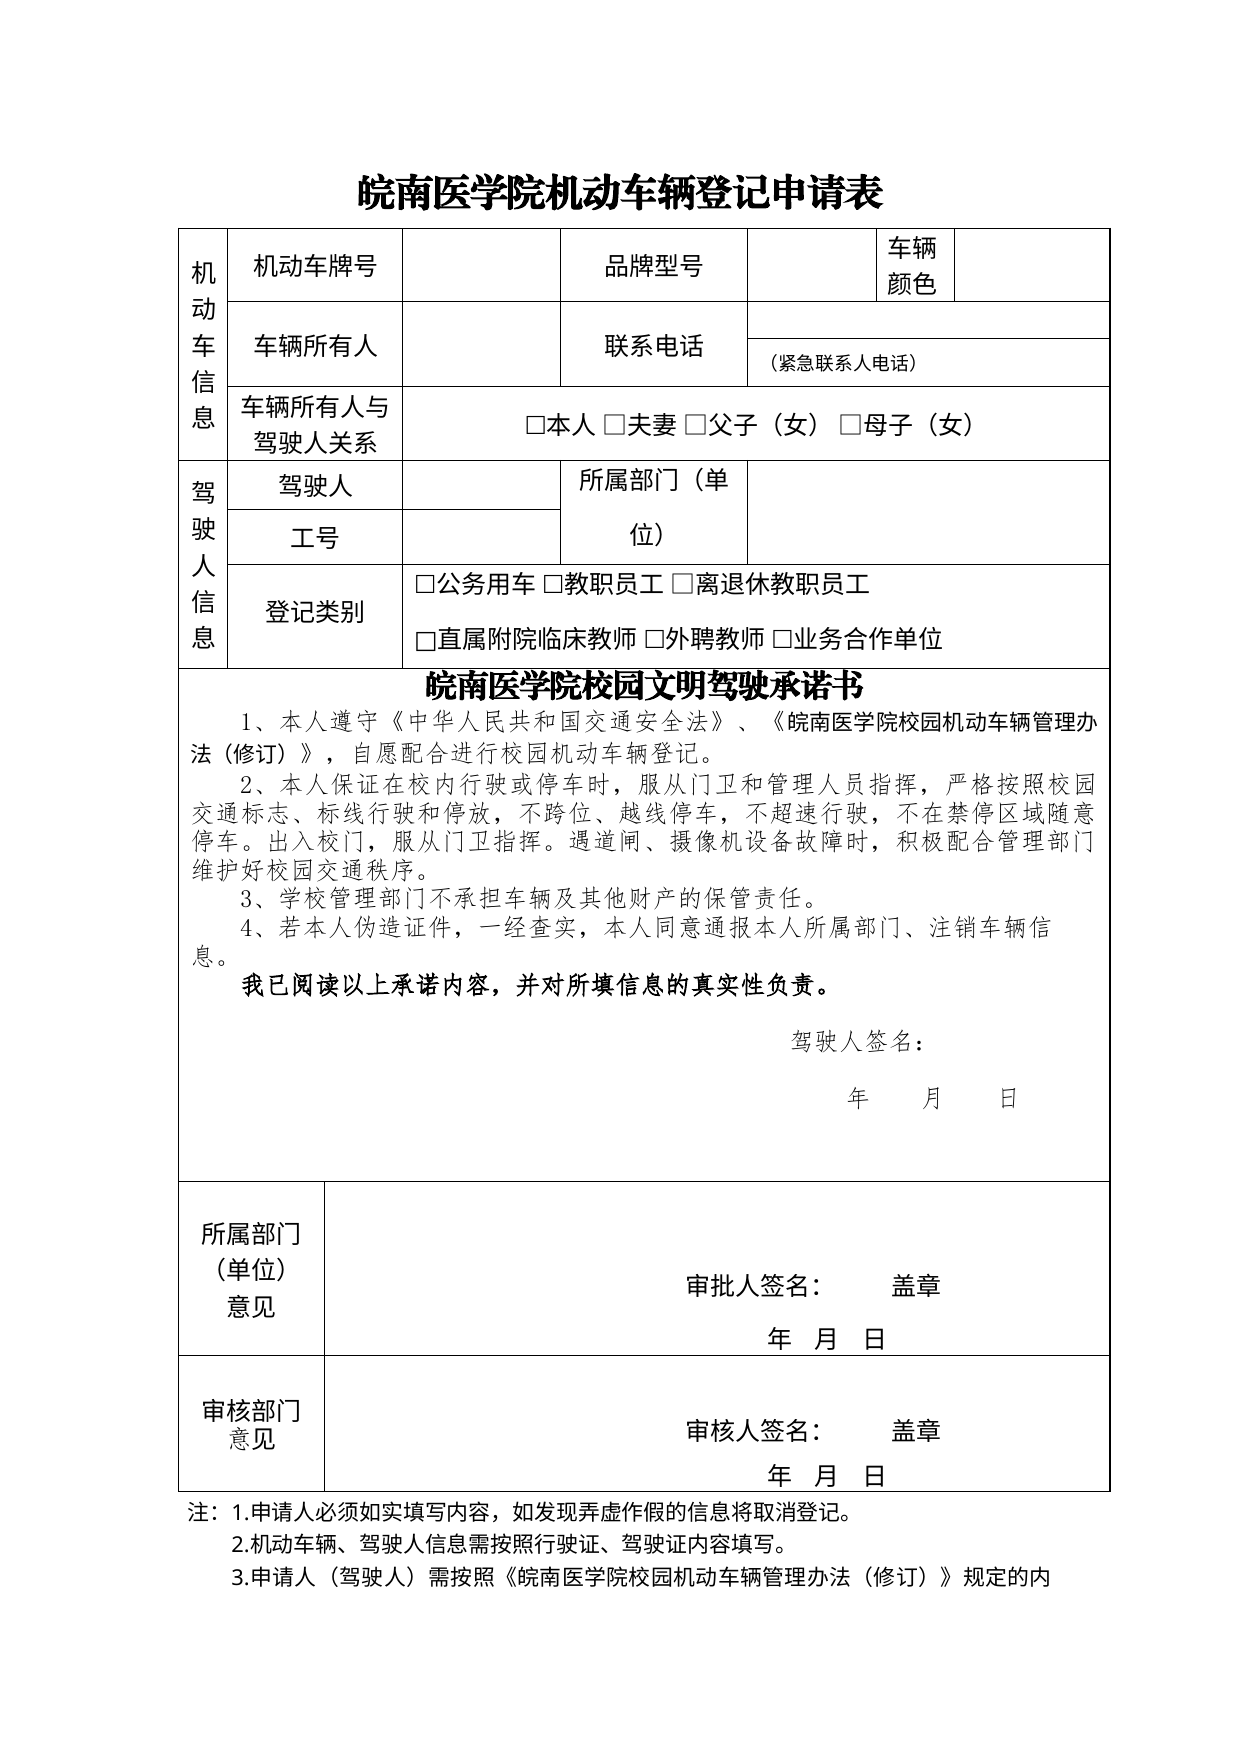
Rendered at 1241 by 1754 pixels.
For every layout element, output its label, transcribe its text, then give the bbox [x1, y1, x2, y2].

table_cell 皖南医学院校园文明驾驶承诺书 1、本人遵守《中华人民共和国交通安全法》、《皖南医学院校园机动车辆管理办法（修订）》，自愿配合进行校园机动车辆登记。 2、本人保证在校内行驶或停车时，服从门卫和管理人员指挥，严格按照校园交通标志、标线行驶和停放，不跨位、越线停车，不超速行驶，不在禁停区域随意停车。出入校门，服从门卫指挥。遇道闸、摄像机设备故障时，积极配合管理部门维护好校园交通秩序。 3、学校管理部门不承担车辆及其他财产的保管责任。 4、若本人伪造证件，一经查实，本人同意通报本人所属部门、注销车辆信息。 我已阅读以上承诺内容，并对所填信息的真实性负责。 驾驶人签名： 年 月 日 [179, 669, 1109, 1181]
table_cell [403, 461, 560, 509]
table_cell 联系电话 [561, 302, 747, 386]
table_cell 驾驶人信息 [179, 461, 227, 668]
table_cell 所属部门（单位） [561, 461, 747, 564]
table_cell 所属部门（单位）意见 [179, 1182, 324, 1355]
text 注：1.申请人必须如实填写内容，如发现弄虚作假的信息将取消登记。 [187, 1492, 1053, 1527]
table_cell [403, 302, 560, 386]
table_cell 本人 □夫妻 □父子（女） □母子（女） [403, 387, 1109, 460]
table_header [403, 229, 560, 301]
table_cell 审批人签名： 盖章 年 月 日 [325, 1182, 1109, 1355]
table_cell 公务用车 教职员工 □离退休教职员工 □直属附院临床教师 外聘教师 业务合作单位 [403, 565, 1109, 668]
table_cell 审核部门意见 [179, 1356, 324, 1491]
table_cell 驾驶人 [228, 461, 402, 509]
table_header 机 动 车 信 息 [179, 229, 227, 460]
table_cell 登记类别 [228, 565, 402, 668]
table_header [748, 229, 876, 301]
table_cell 车辆所有人 [228, 302, 402, 386]
table_cell 工号 [228, 510, 402, 564]
table_header 车辆 颜色 [877, 229, 954, 301]
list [187, 1559, 1053, 1592]
text 皖南医学院机动车辆登记申请表 [187, 162, 1053, 227]
list 2.机动车辆、驾驶人信息需按照行驶证、驾驶证内容填写。 [187, 1527, 1053, 1559]
table_cell 审核人签名： 盖章 年 月 日 [325, 1356, 1109, 1491]
table_header 品牌型号 [561, 229, 747, 301]
table_header [955, 229, 1109, 301]
table_cell [748, 461, 1109, 564]
table_header 机动车牌号 [228, 229, 402, 301]
table_cell [748, 302, 1109, 338]
table_cell （紧急联系人电话） [748, 339, 1109, 386]
table_cell 车辆所有人与驾驶人关系 [228, 387, 402, 460]
table_cell [403, 510, 560, 564]
